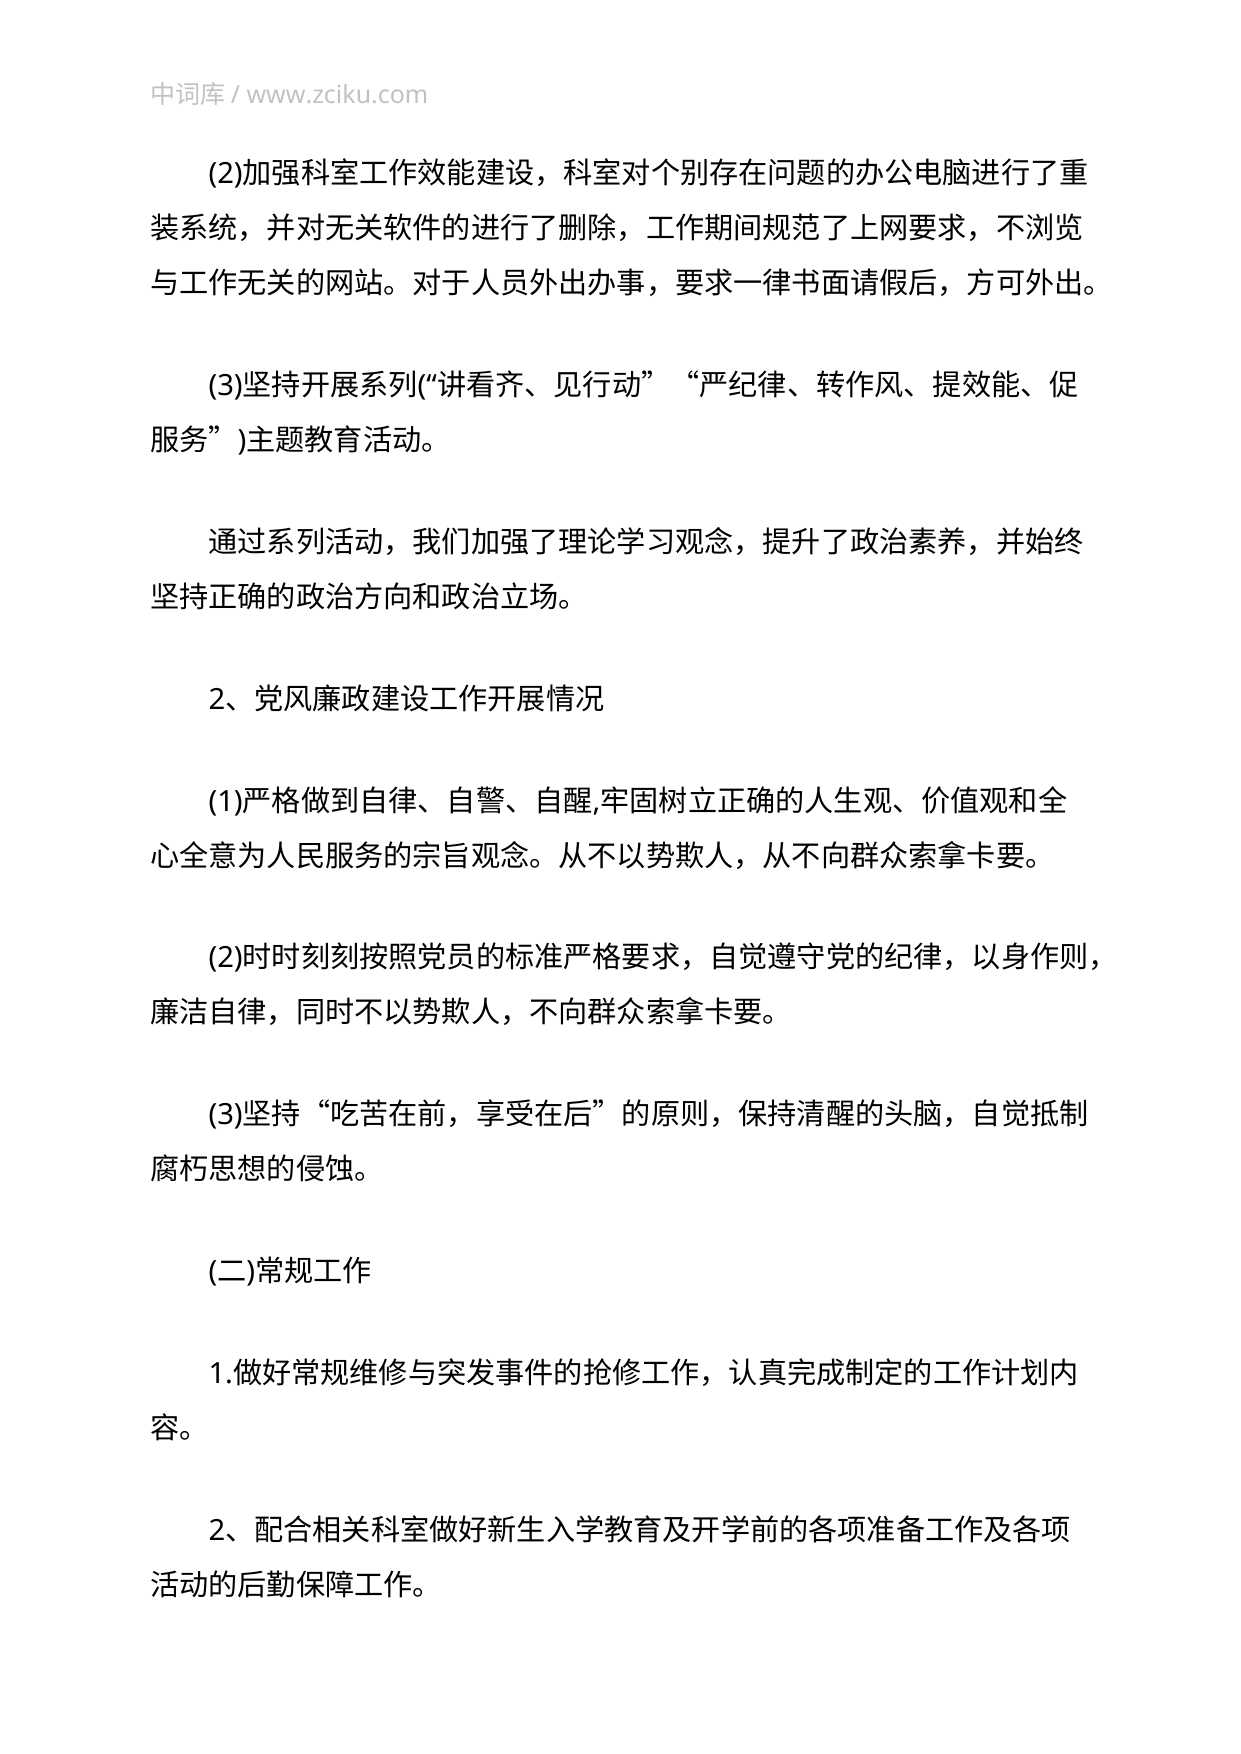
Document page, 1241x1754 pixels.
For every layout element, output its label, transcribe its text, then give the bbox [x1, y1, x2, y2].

text 2、配合相关科室做好新生入学教育及开学前的各项准备工作及各项活动的后勤保障工作。 [150, 1506, 1090, 1604]
text 通过系列活动，我们加强了理论学习观念，提升了政治素养，并始终坚持正确的政治方向和政治立场。 [150, 519, 1090, 616]
text (3)坚持开展系列(“讲看齐、见行动”“严纪律、转作风、提效能、促服务”)主题教育活动。 [150, 362, 1090, 459]
text (二)常规工作 [150, 1248, 1090, 1290]
text (2)时时刻刻按照党员的标准严格要求，自觉遵守党的纪律，以身作则，廉洁自律，同时不以势欺人，不向群众索拿卡要。 [150, 934, 1090, 1031]
text (3)坚持“吃苦在前，享受在后”的原则，保持清醒的头脑，自觉抵制腐朽思想的侵蚀。 [150, 1091, 1090, 1188]
text 2、党风廉政建设工作开展情况 [150, 675, 1090, 718]
text (2)加强科室工作效能建设，科室对个别存在问题的办公电脑进行了重装系统，并对无关软件的进行了删除，工作期间规范了上网要求，不浏览与工作无关的网站。对于人员外出办事，要求一律书面请假后，方可外出。 [150, 150, 1090, 302]
text 1.做好常规维修与突发事件的抢修工作，认真完成制定的工作计划内容。 [150, 1349, 1090, 1447]
text (1)严格做到自律、自警、自醒,牢固树立正确的人生观、价值观和全心全意为人民服务的宗旨观念。从不以势欺人，从不向群众索拿卡要。 [150, 777, 1090, 874]
